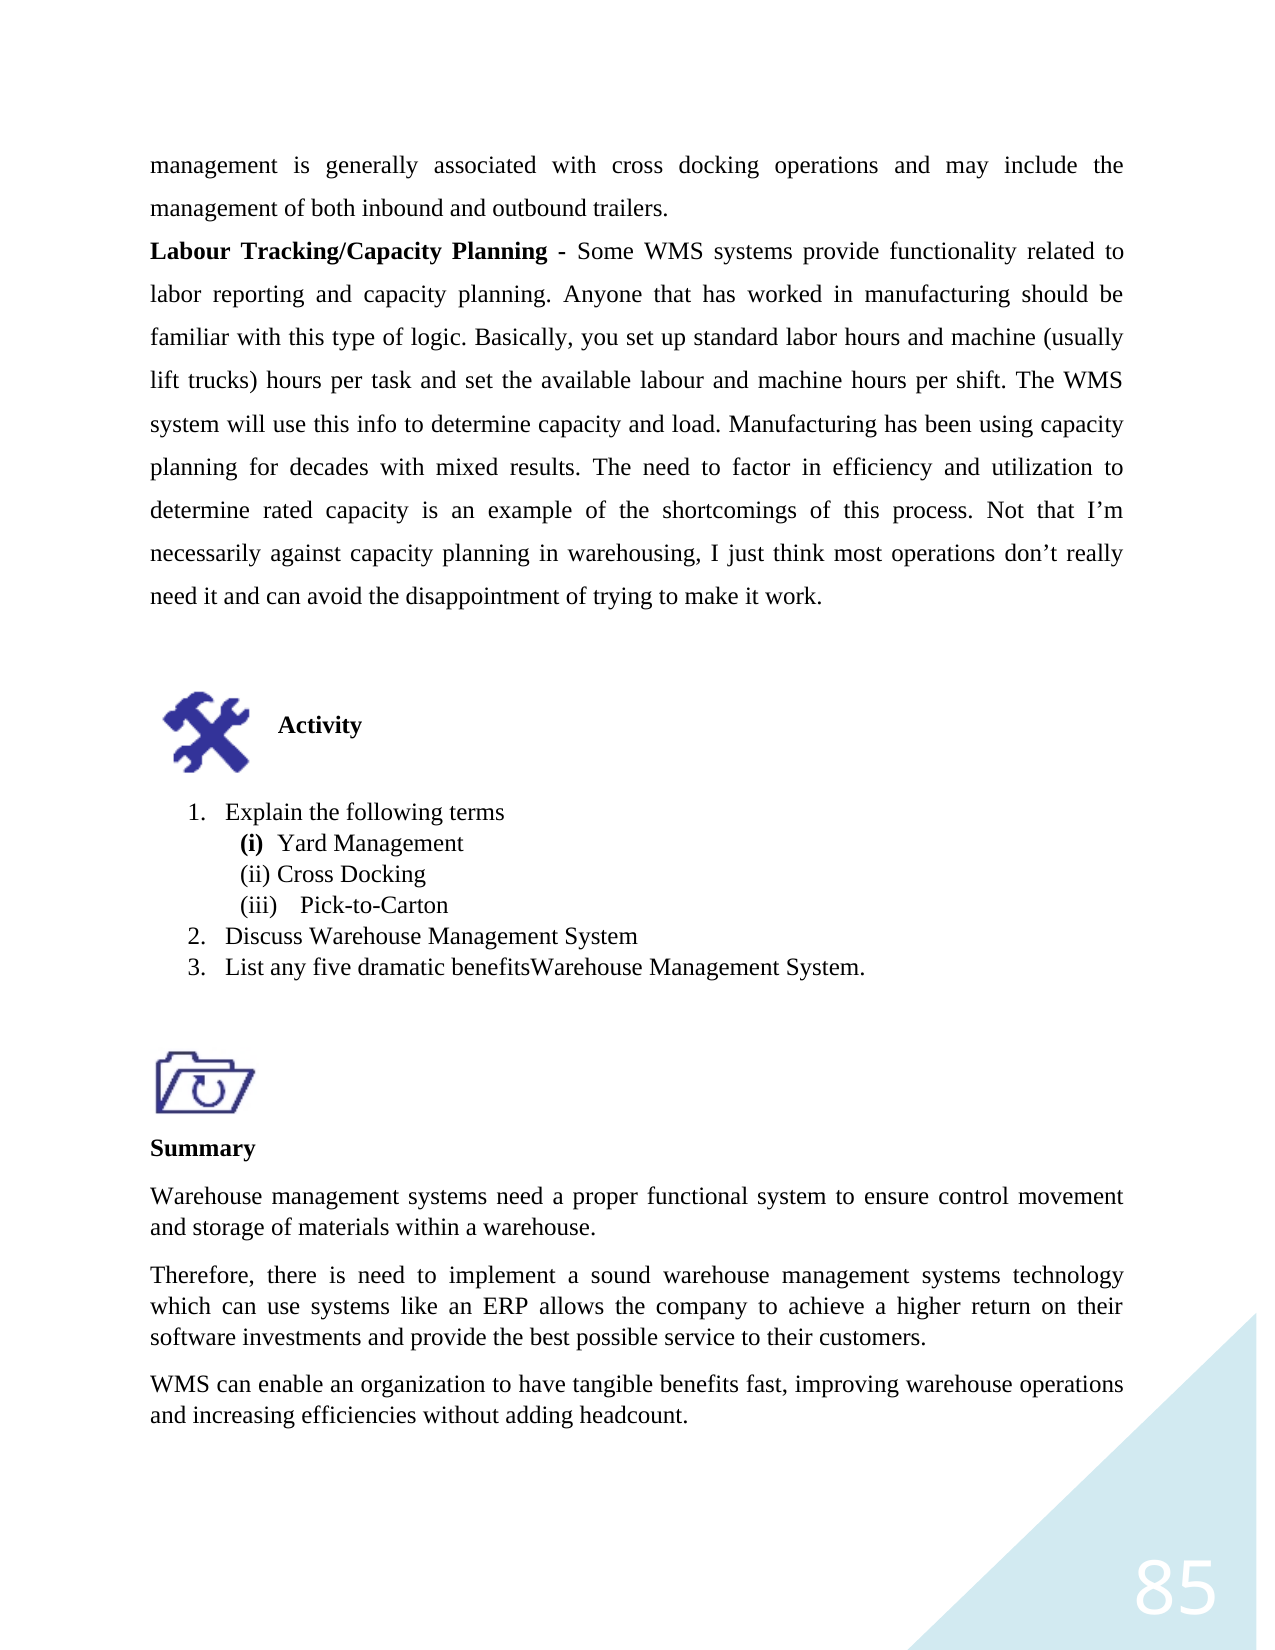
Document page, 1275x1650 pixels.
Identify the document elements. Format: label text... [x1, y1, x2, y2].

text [150, 150, 1125, 222]
picture [152, 690, 259, 781]
text Therefore, there is need to implement a sound warehouse management systems technology which can use systems like an ERP allows the company to achieve a higher return on their software investments and provide the best possible service to their customers. [150, 1260, 1125, 1351]
text Warehouse management systems need a proper functional system to ensure control movement and storage of materials within a warehouse. [150, 1181, 1125, 1241]
list Yard Management [240, 828, 1125, 857]
picture [150, 1047, 260, 1115]
list Discuss Warehouse Management System [187, 921, 1125, 950]
text WMS can enable an organization to have tangible benefits fast, improving warehouse operations and increasing efficiencies without adding headcount. [150, 1369, 1125, 1429]
text Summary [150, 1133, 1125, 1162]
list List any five dramatic benefitsWarehouse Management System. [187, 952, 1125, 981]
list Cross Docking [240, 859, 1125, 888]
text Labour Tracking/Capacity Planning - Some WMS systems provide functionality related to labor reporting and capacity planning. Anyone that has worked in manufacturing should be familiar with this type of logic. Basically, you set up standard labor hours and machine (usually lift trucks) hours per task and set the available labour and machine hours per shift. The WMS system will use this info to determine capacity and load. Manufacturing has been using capacity planning for decades with mixed results. The need to factor in efficiency and utilization to determine rated capacity is an example of the shortcomings of this process. Not that I’m necessarily against capacity planning in warehousing, I just think most operations don’t really need it and can avoid the disappointment of trying to make it work. [150, 236, 1125, 610]
text Activity [259, 711, 1125, 739]
list Explain the following terms [187, 797, 1125, 826]
list Pick-to-Carton [240, 890, 1125, 919]
